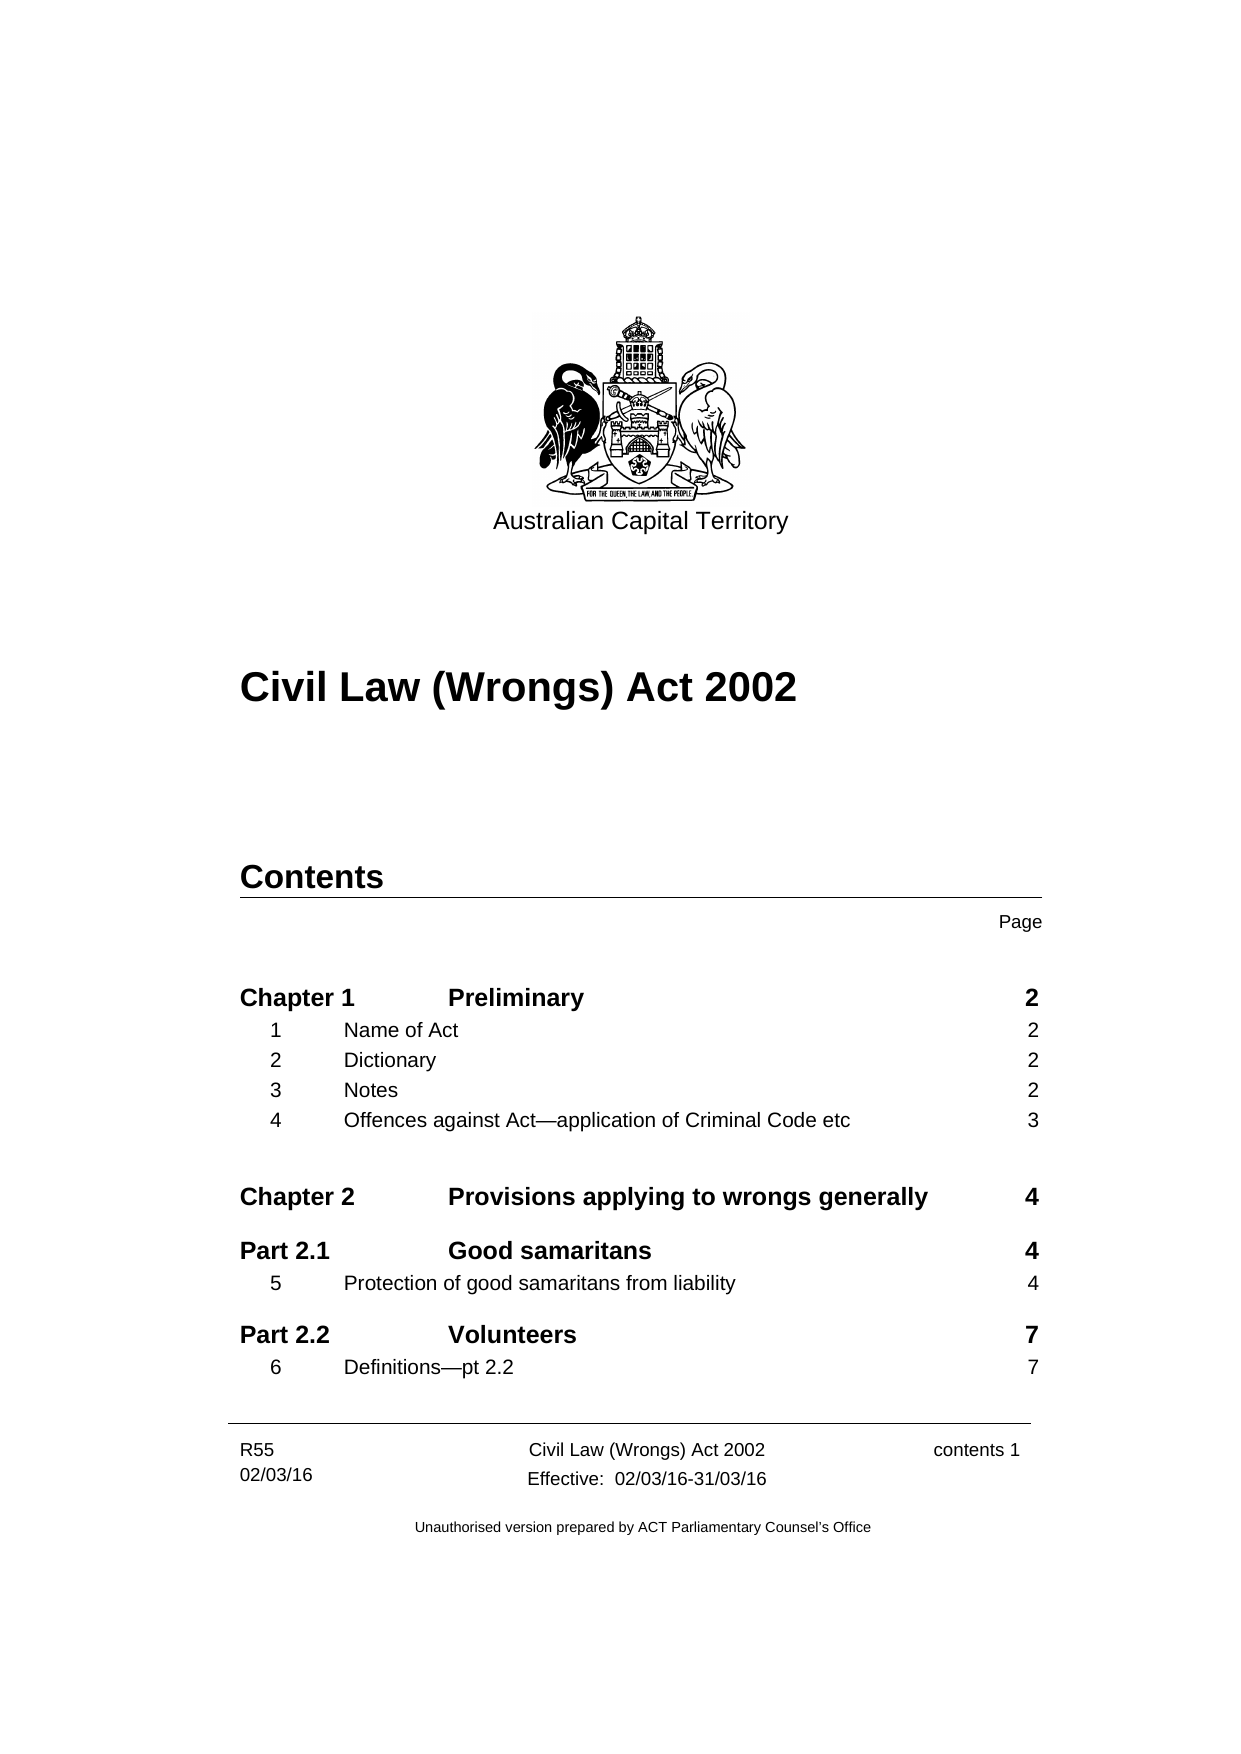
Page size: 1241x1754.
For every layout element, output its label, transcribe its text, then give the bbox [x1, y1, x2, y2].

text Australian Capital Territory [239, 506, 1042, 535]
text Chapter 2 Provisions applying to wrongs generally 4 [239, 1182, 996, 1211]
text Part 2.2 Volunteers 7 [239, 1320, 996, 1349]
text Page [239, 911, 1042, 933]
picture [531, 312, 751, 507]
text 6 Definitions—pt 2.2 7 [239, 1355, 996, 1379]
text 4 Offences against Act—application of Criminal Code etc 3 [239, 1108, 996, 1132]
text Civil Law (Wrongs) Act 2002 [239, 662, 1042, 710]
text Chapter 1 Preliminary 2 [239, 983, 996, 1011]
text Part 2.1 Good samaritans 4 [239, 1236, 996, 1265]
text 3 Notes 2 [239, 1078, 996, 1102]
text 1 Name of Act 2 [239, 1018, 996, 1042]
text 2 Dictionary 2 [239, 1048, 996, 1072]
subtitle Contents [239, 857, 1042, 898]
text 5 Protection of good samaritans from liability 4 [239, 1271, 996, 1295]
